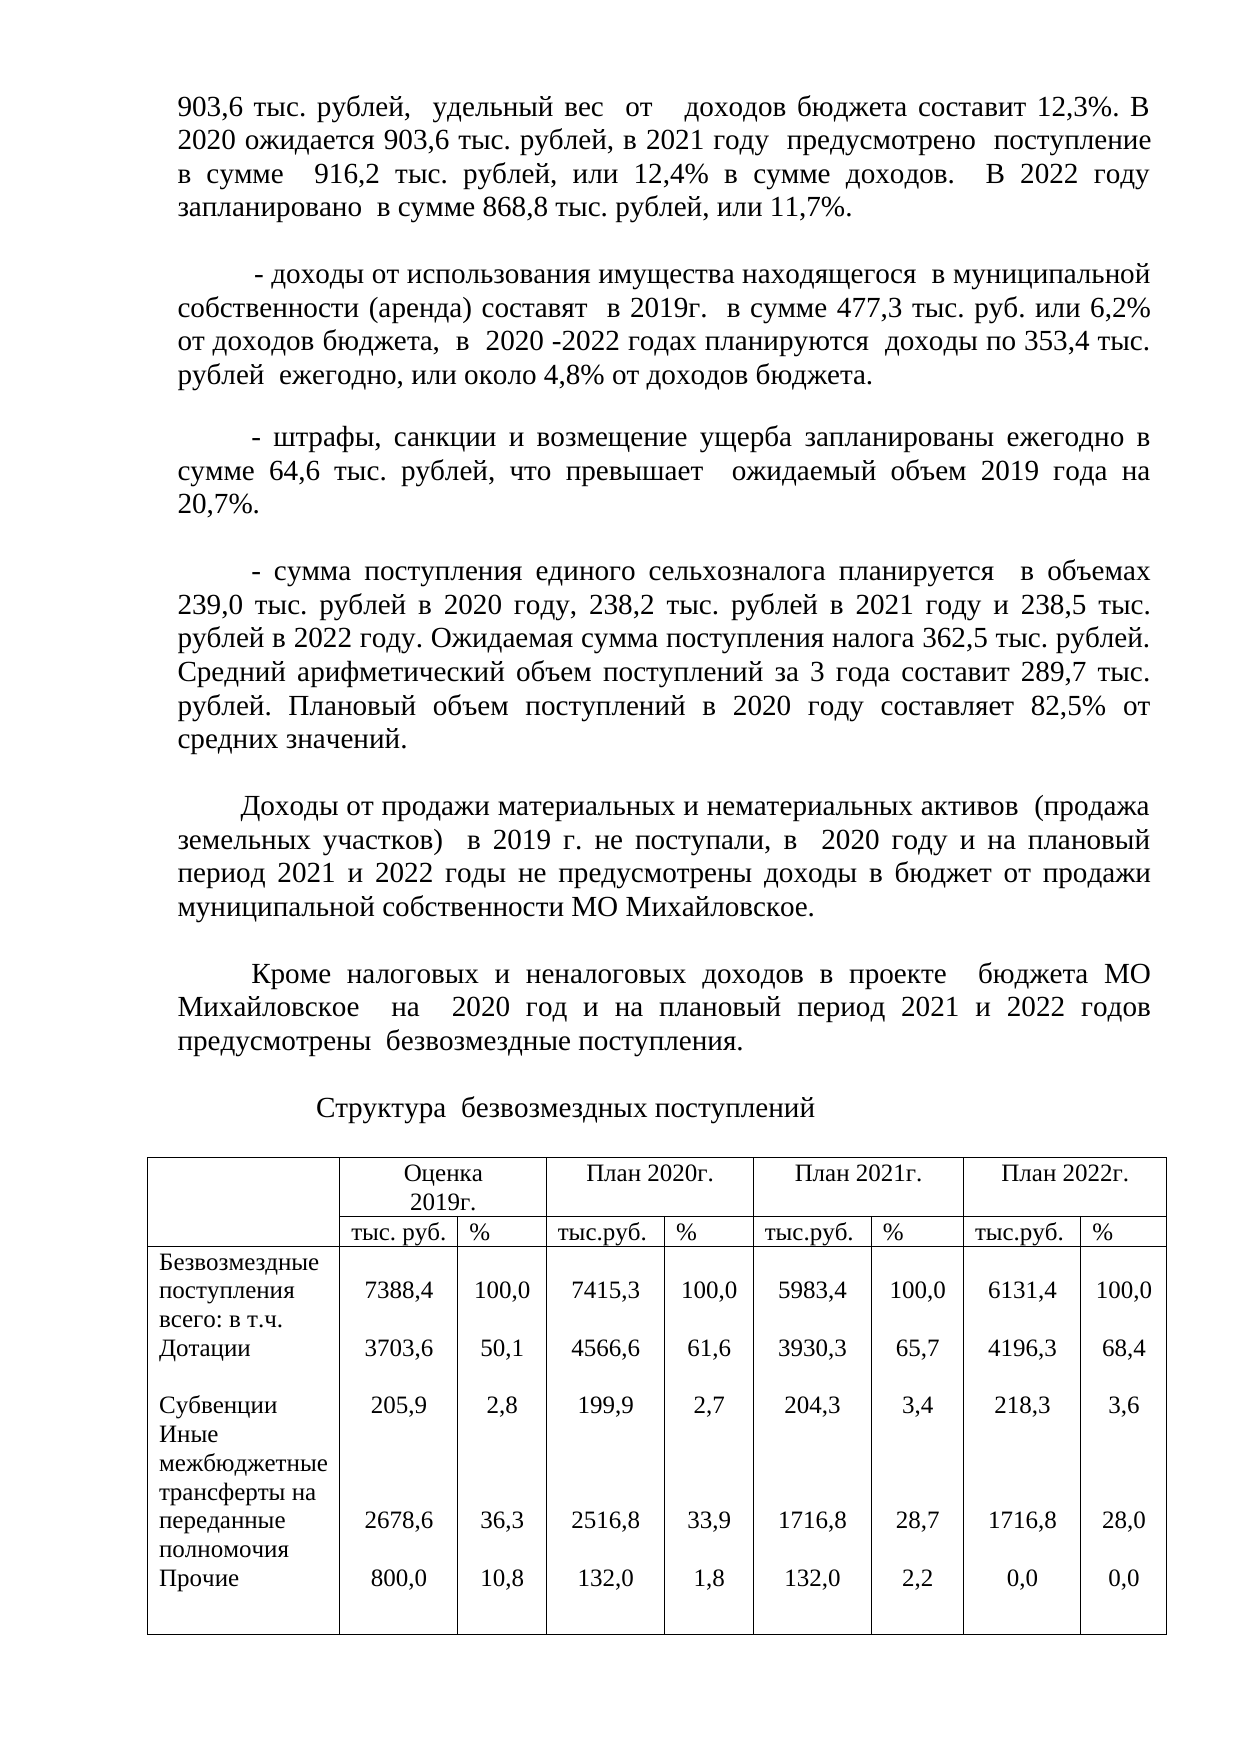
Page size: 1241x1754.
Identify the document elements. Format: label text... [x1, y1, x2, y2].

table_header [148, 1158, 339, 1246]
text Кроме налоговых и неналоговых доходов в проекте бюджета МО Михайловское на 2020 год и на плановый период 2021 и 2022 годов предусмотрены безвозмездные поступления. [177, 956, 1152, 1057]
table_cell 5983,4 3930,3 204,3 1716,8 132,0 [754, 1247, 871, 1634]
table_cell тыс.руб. [964, 1217, 1080, 1246]
table_header План 2020г. [547, 1158, 753, 1216]
table_header Оценка 2019г. [340, 1158, 546, 1216]
text - доходы от использования имущества находящегося в муниципальной собственности (аренда) составят в 2019г. в сумме 477,3 тыс. руб. или 6,2% от доходов бюджета, в 2020 -2022 годах планируются доходы по 353,4 тыс. рублей ежегодно, или около 4,8% от доходов бюджета. [177, 256, 1152, 391]
table_header План 2022г. [964, 1158, 1166, 1216]
table_cell 100,0 50,1 2,8 36,3 10,8 [458, 1247, 546, 1634]
table_cell % [1081, 1217, 1166, 1246]
table_cell тыс. руб. [340, 1217, 457, 1246]
text Структура безвозмездных поступлений [177, 1090, 1152, 1124]
table_cell 100,0 68,4 3,6 28,0 0,0 [1081, 1247, 1166, 1634]
table_cell 100,0 61,6 2,7 33,9 1,8 [665, 1247, 753, 1634]
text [177, 89, 1152, 223]
table_cell % [872, 1217, 963, 1246]
table_cell 7388,4 3703,6 205,9 2678,6 800,0 [340, 1247, 457, 1634]
table_cell тыс.руб. [547, 1217, 664, 1246]
table_cell 7415,3 4566,6 199,9 2516,8 132,0 [547, 1247, 664, 1634]
text - сумма поступления единого сельхозналога планируется в объемах 239,0 тыс. рублей в 2020 году, 238,2 тыс. рублей в 2021 году и 238,5 тыс. рублей в 2022 году. Ожидаемая сумма поступления налога 362,5 тыс. рублей. Средний арифметический объем поступлений за 3 года составит 289,7 тыс. рублей. Плановый объем поступлений в 2020 году составляет 82,5% от средних значений. [177, 553, 1152, 755]
table_header План 2021г. [754, 1158, 963, 1216]
table_cell Безвозмездные поступления всего: в т.ч. Дотации Субвенции Иные межбюджетные трансферты на переданные полномочия Прочие [148, 1247, 339, 1634]
table_cell % [665, 1217, 753, 1246]
text - штрафы, санкции и возмещение ущерба запланированы ежегодно в сумме 64,6 тыс. рублей, что превышает ожидаемый объем 2019 года на 20,7%. [177, 419, 1152, 520]
text Доходы от продажи материальных и нематериальных активов (продажа земельных участков) в 2019 г. не поступали, в 2020 году и на плановый период 2021 и 2022 годы не предусмотрены доходы в бюджет от продажи муниципальной собственности МО Михайловское. [177, 788, 1152, 922]
table_cell % [458, 1217, 546, 1246]
table_cell 6131,4 4196,3 218,3 1716,8 0,0 [964, 1247, 1080, 1634]
table_cell 100,0 65,7 3,4 28,7 2,2 [872, 1247, 963, 1634]
table_cell тыс.руб. [754, 1217, 871, 1246]
